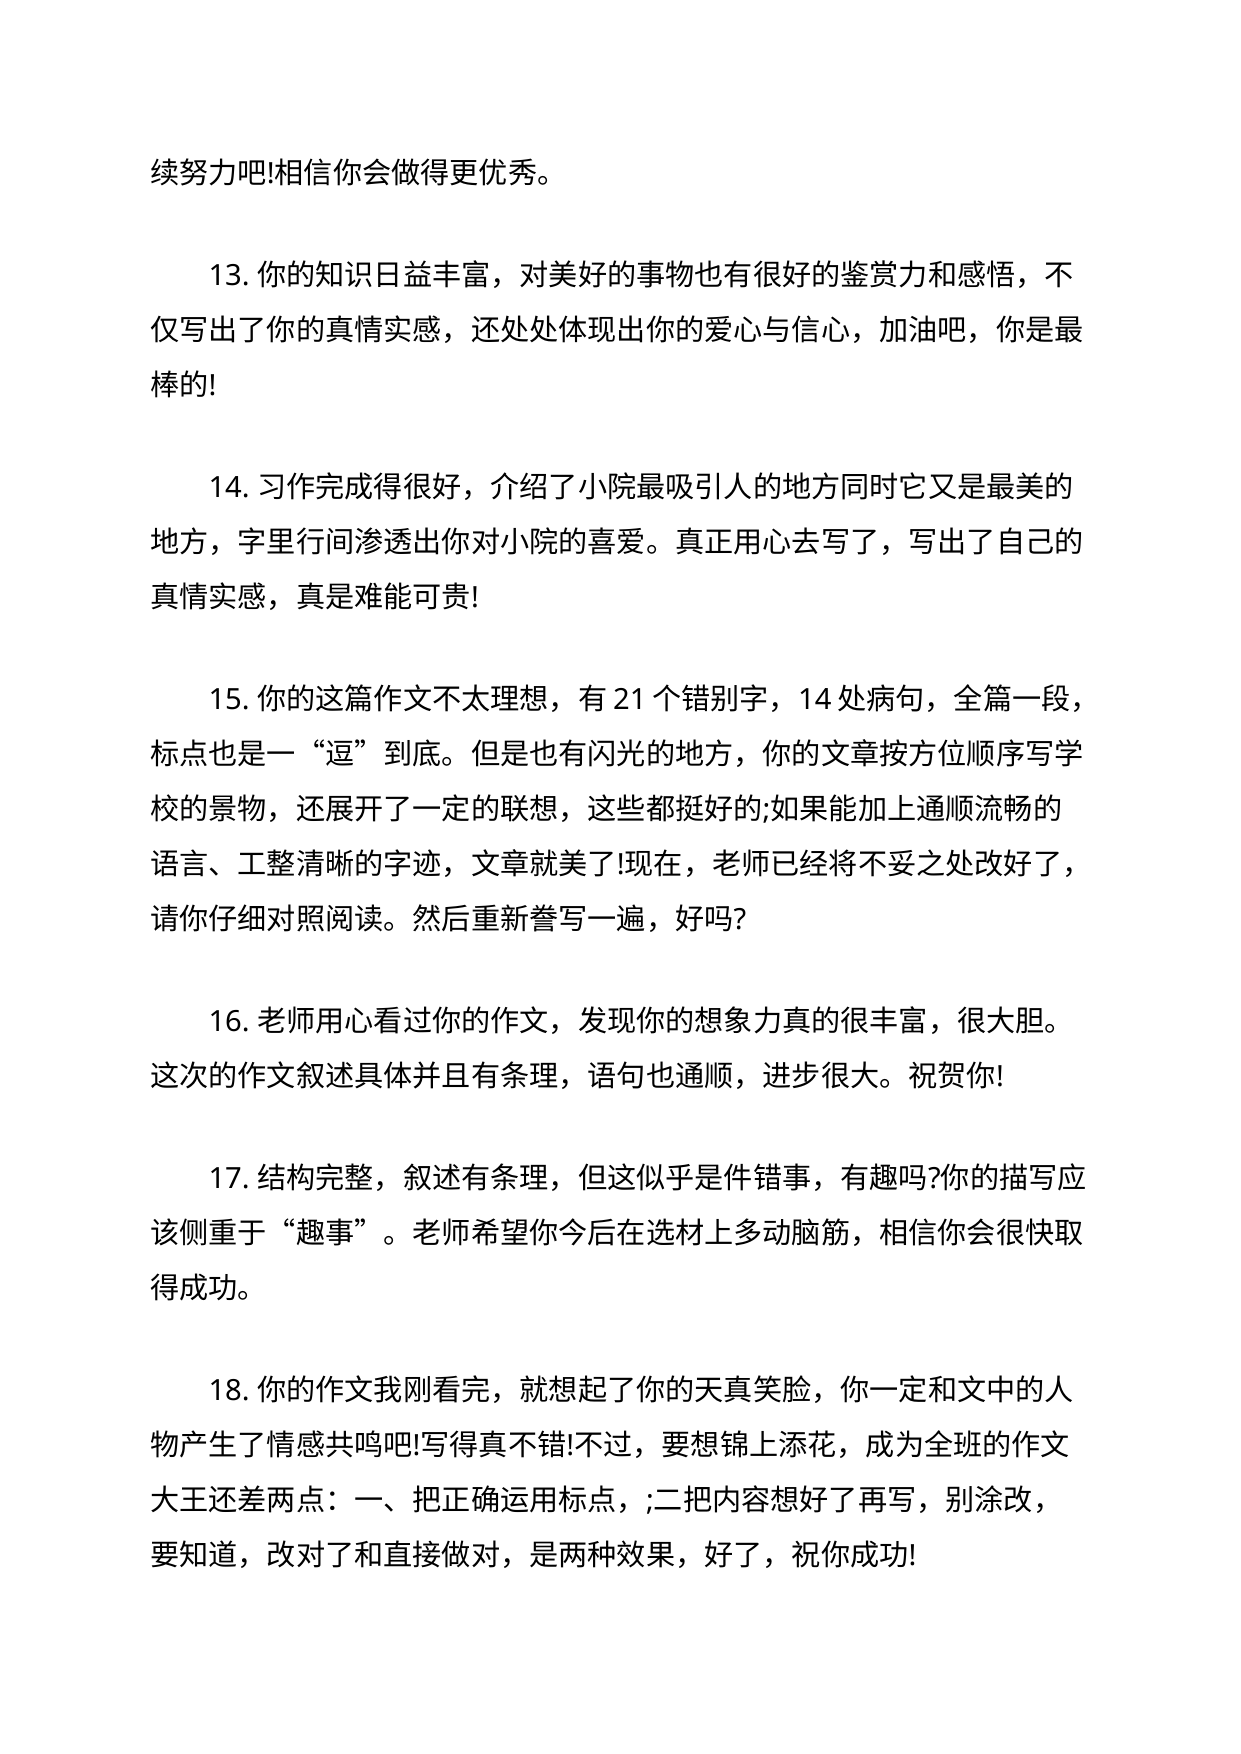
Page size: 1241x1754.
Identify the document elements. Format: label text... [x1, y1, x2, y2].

text 17. 结构完整，叙述有条理，但这似乎是件错事，有趣吗?你的描写应该侧重于“趣事”。老师希望你今后在选材上多动脑筋，相信你会很快取得成功。 [150, 1154, 1090, 1307]
text 14. 习作完成得很好，介绍了小院最吸引人的地方同时它又是最美的地方，字里行间渗透出你对小院的喜爱。真正用心去写了，写出了自己的真情实感，真是难能可贵! [150, 464, 1090, 616]
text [150, 150, 1090, 192]
text 13. 你的知识日益丰富，对美好的事物也有很好的鉴赏力和感悟，不仅写出了你的真情实感，还处处体现出你的爱心与信心，加油吧，你是最棒的! [150, 252, 1090, 404]
text 16. 老师用心看过你的作文，发现你的想象力真的很丰富，很大胆。这次的作文叙述具体并且有条理，语句也通顺，进步很大。祝贺你! [150, 998, 1090, 1095]
text 15. 你的这篇作文不太理想，有21个错别字，14处病句，全篇一段，标点也是一“逗”到底。但是也有闪光的地方，你的文章按方位顺序写学校的景物，还展开了一定的联想，这些都挺好的;如果能加上通顺流畅的语言、工整清晰的字迹，文章就美了!现在，老师已经将不妥之处改好了，请你仔细对照阅读。然后重新誊写一遍，好吗? [150, 676, 1090, 938]
text 18. 你的作文我刚看完，就想起了你的天真笑脸，你一定和文中的人物产生了情感共鸣吧!写得真不错!不过，要想锦上添花，成为全班的作文大王还差两点：一、把正确运用标点，;二把内容想好了再写，别涂改，要知道，改对了和直接做对，是两种效果，好了，祝你成功! [150, 1366, 1090, 1574]
